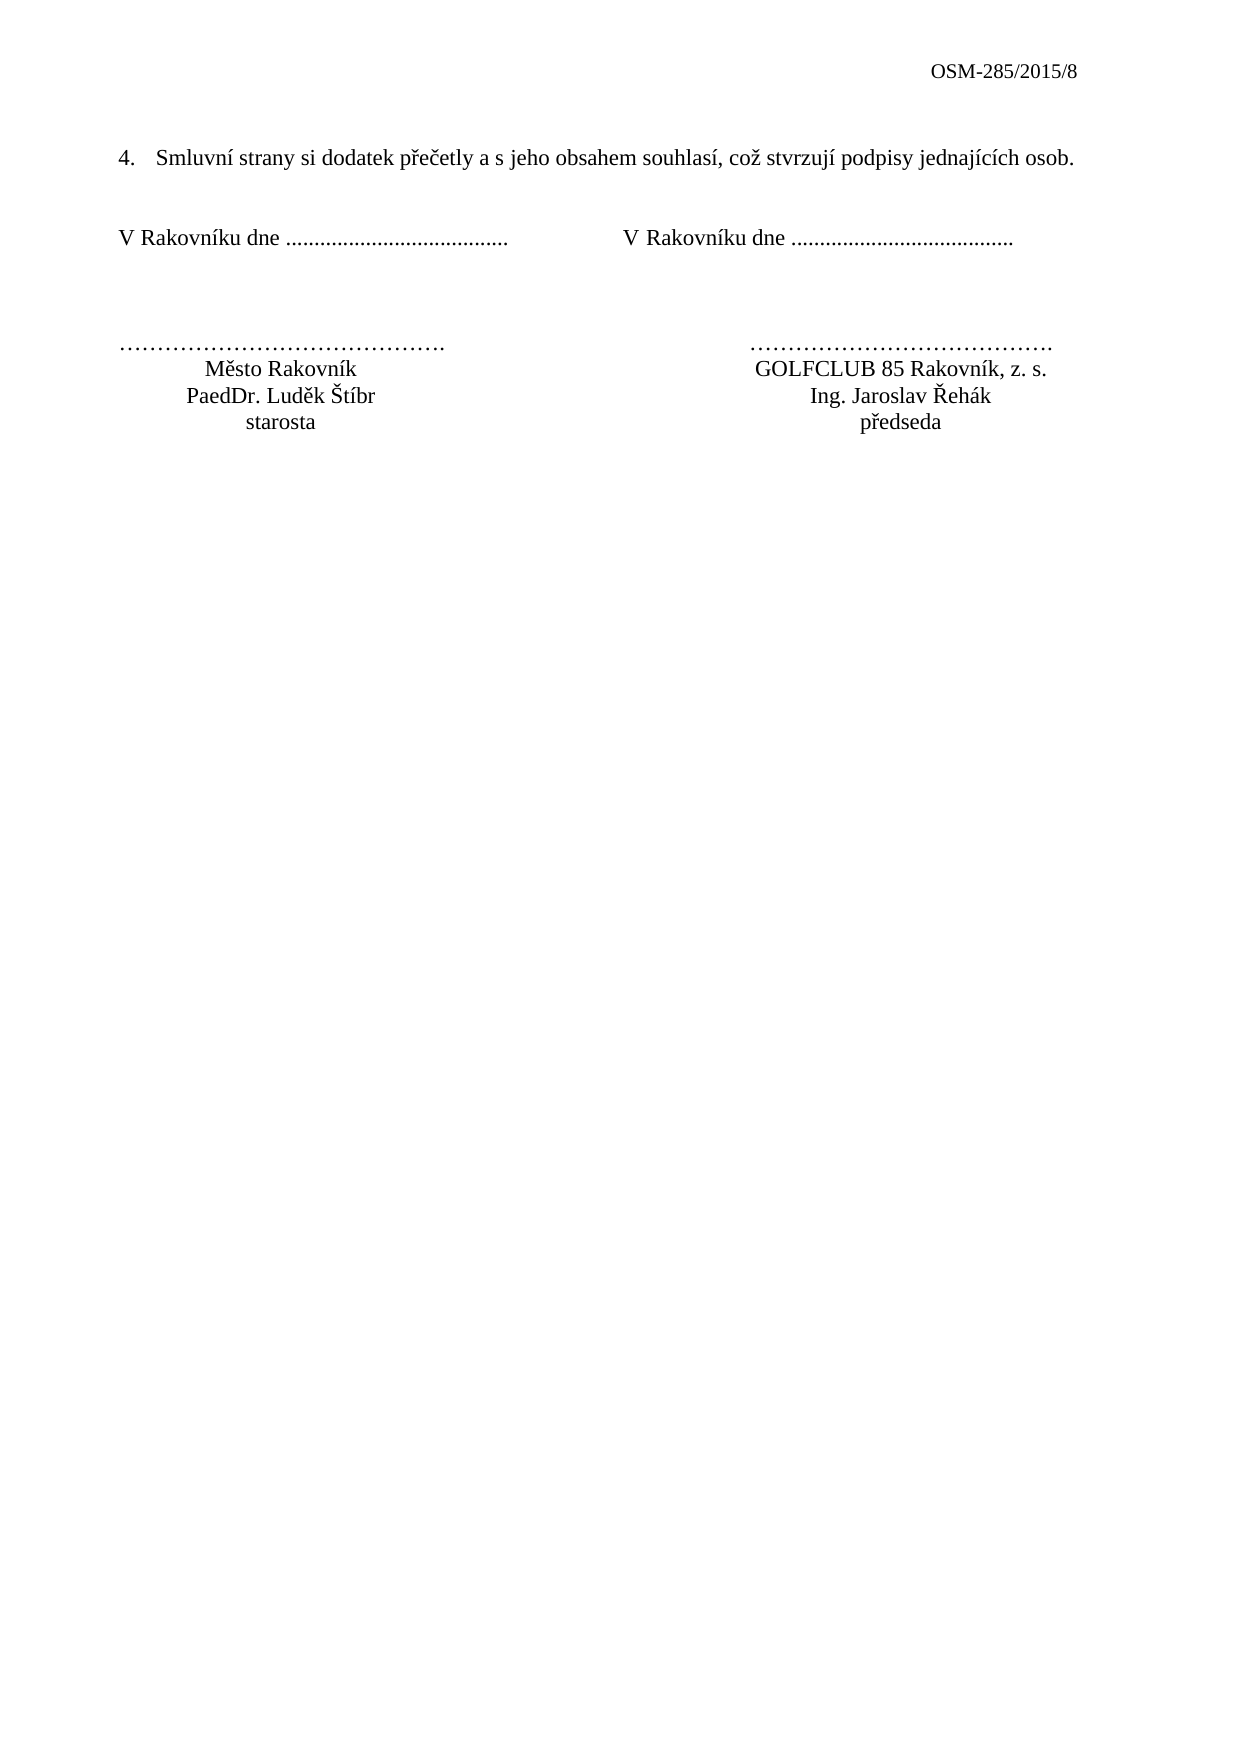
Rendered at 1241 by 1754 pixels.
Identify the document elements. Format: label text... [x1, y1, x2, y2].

text V Rakovníku dne ....................................... V Rakovníku dne ....................................... [118, 223, 1122, 250]
text PaedDr. Luděk Štíbr Ing. Jaroslav Řehák [118, 382, 1122, 408]
list Smluvní strany si dodatek přečetly a s jeho obsahem souhlasí, což stvrzují podpisy jednajících osob. [118, 144, 1122, 171]
text ……………………………………. …………………………………. [118, 329, 1122, 355]
text Město Rakovník GOLFCLUB 85 Rakovník, z. s. [118, 355, 1122, 382]
text starosta předseda [118, 408, 1122, 434]
